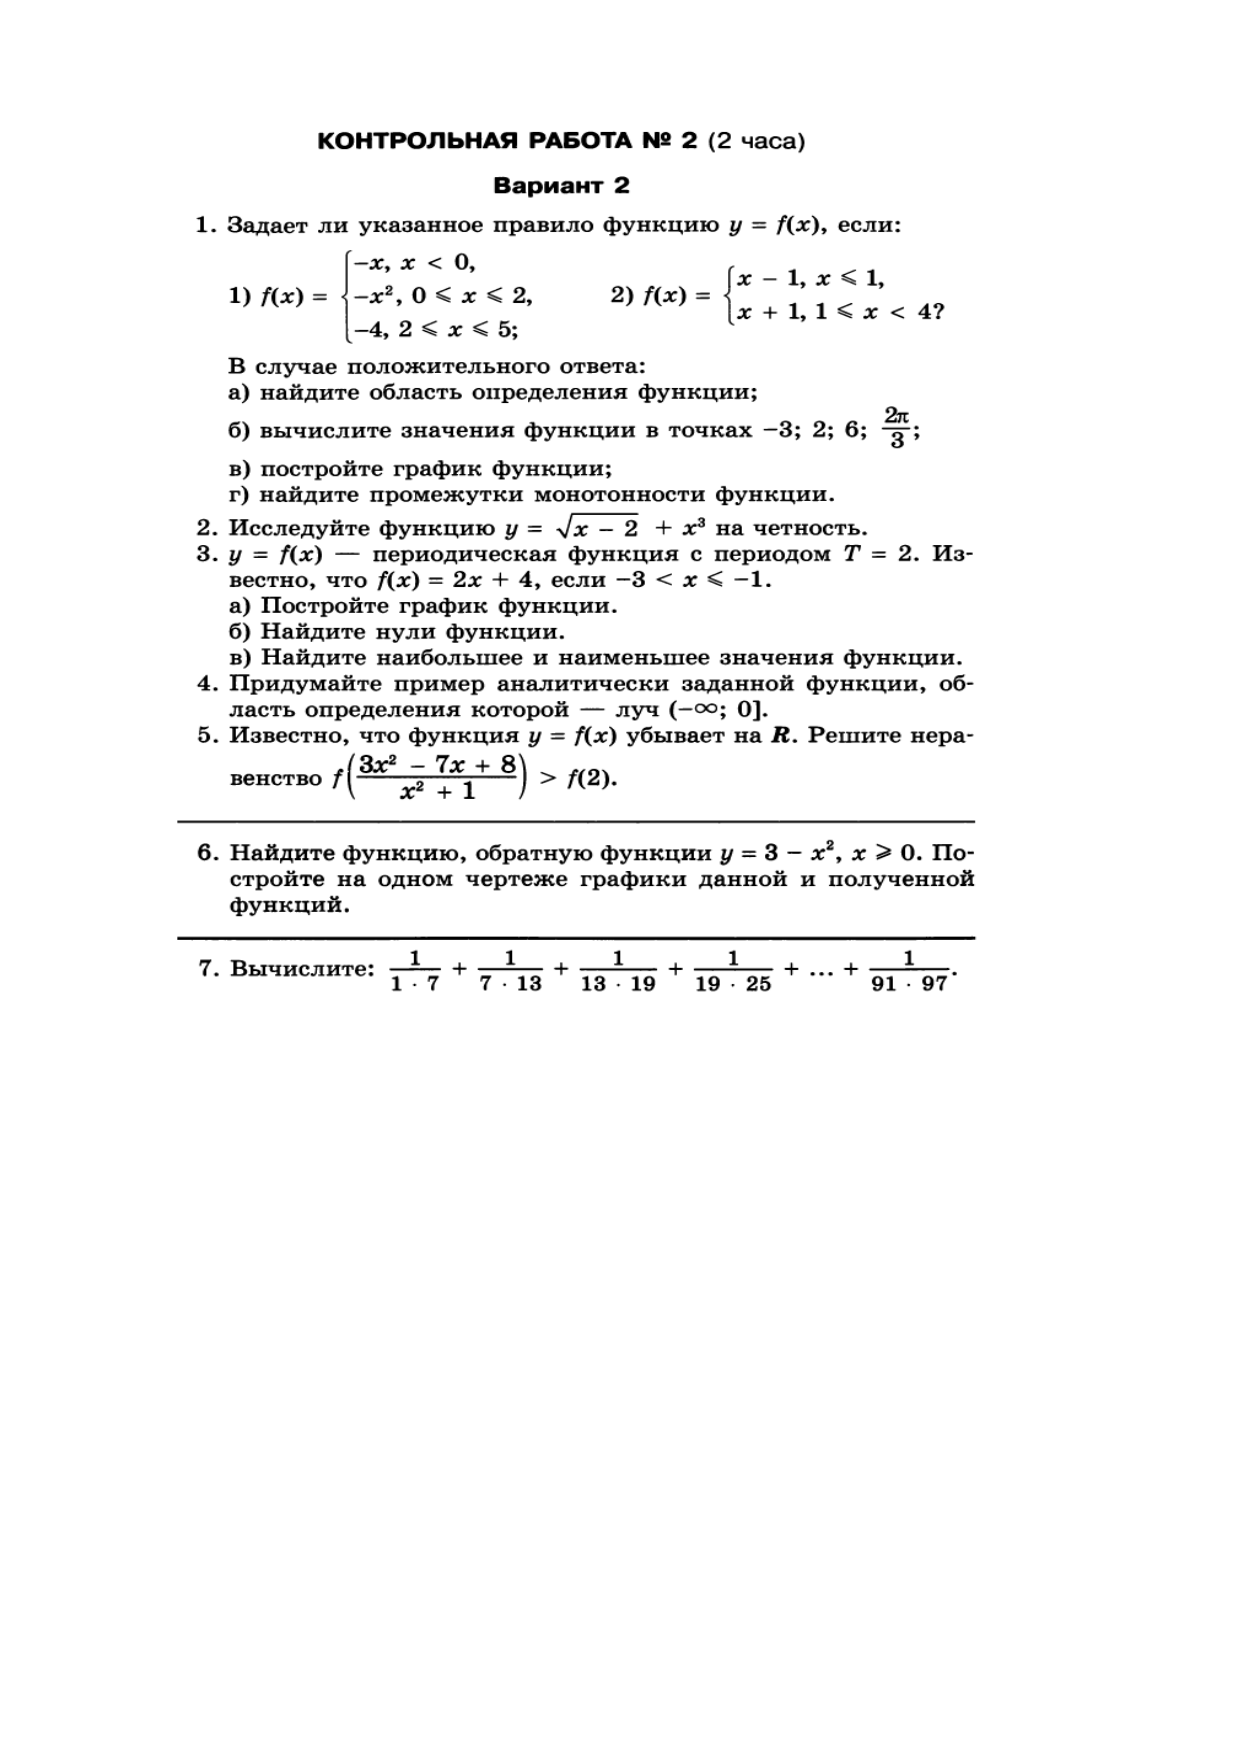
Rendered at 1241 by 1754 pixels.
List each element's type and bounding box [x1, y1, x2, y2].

picture [177, 118, 990, 998]
